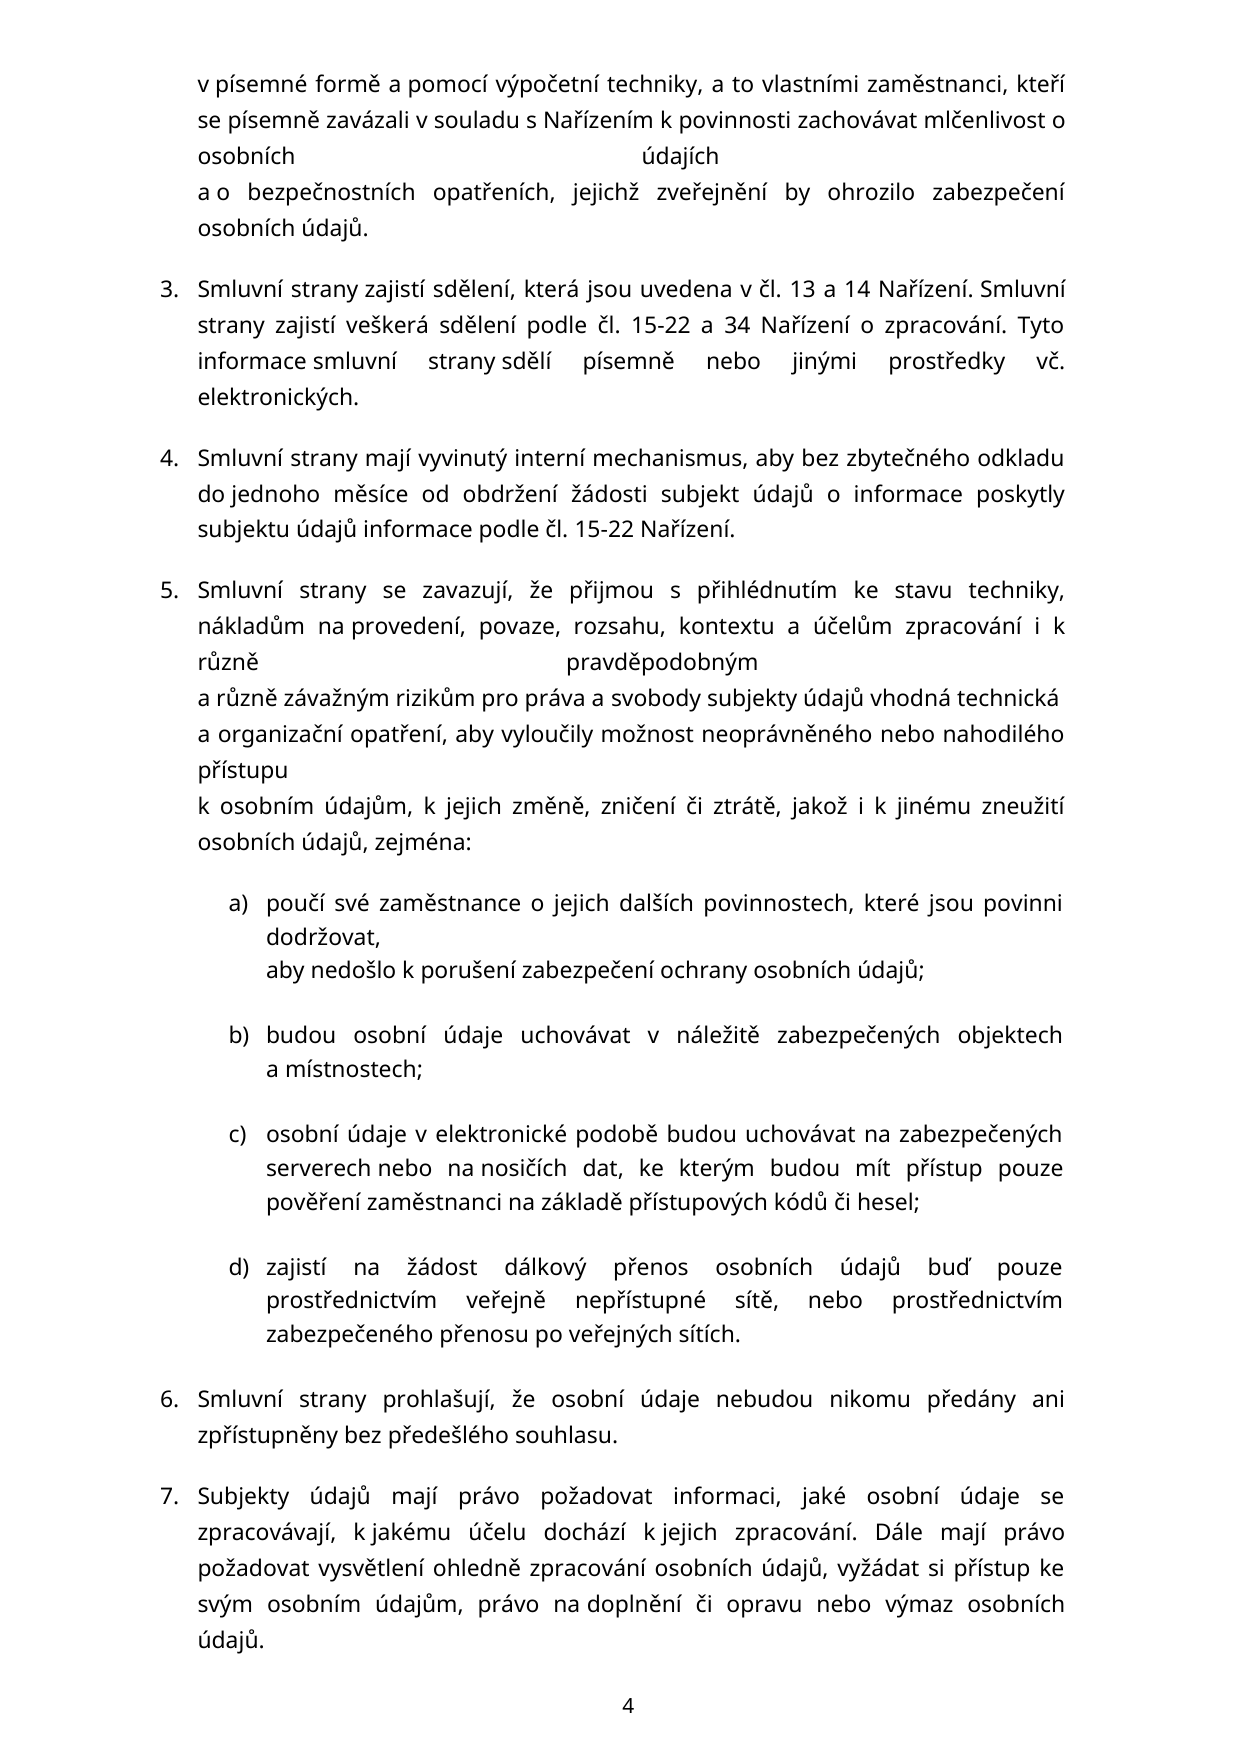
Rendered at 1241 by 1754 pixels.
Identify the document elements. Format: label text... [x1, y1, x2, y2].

list Smluvní strany mají vyvinutý interní mechanismus, aby bez zbytečného odkladu do jednoho měsíce od obdržení žádosti subjekt údajů o informace poskytly subjektu údajů informace podle čl. 15-22 Nařízení. [160, 442, 1066, 545]
list osobní údaje v elektronické podobě budou uchovávat na zabezpečených serverech nebo na nosičích dat, ke kterým budou mít přístup pouze pověření zaměstnanci na základě přístupových kódů či hesel; [228, 1118, 1064, 1217]
list Smluvní strany zajistí sdělení, která jsou uvedena v čl. 13 a 14 Nařízení. Smluvní strany zajistí veškerá sdělení podle čl. 15-22 a 34 Nařízení o zpracování. Tyto informace smluvní strany sdělí písemně nebo jinými prostředky vč. elektronických. [160, 273, 1066, 412]
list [160, 68, 1066, 243]
list Smluvní strany se zavazují, že přijmou s přihlédnutím ke stavu techniky, nákladům na provedení, povaze, rozsahu, kontextu a účelům zpracování i k různě pravděpodobným a různě závažným rizikům pro práva a svobody subjekty údajů vhodná technická a organizační opatření, aby vyloučily možnost neoprávněného nebo nahodilého přístupu k osobním údajům, k jejich změně, zničení či ztrátě, jakož i k jinému zneužití osobních údajů, zejména: [160, 574, 1066, 857]
list zajistí na žádost dálkový přenos osobních údajů buď pouze prostřednictvím veřejně nepřístupné sítě, nebo prostřednictvím zabezpečeného přenosu po veřejných sítích. [228, 1251, 1064, 1349]
list budou osobní údaje uchovávat v náležitě zabezpečených objektech a místnostech; [228, 1019, 1064, 1084]
list Smluvní strany prohlašují, že osobní údaje nebudou nikomu předány ani zpřístupněny bez předešlého souhlasu. [160, 1383, 1066, 1450]
list poučí své zaměstnance o jejich dalších povinnostech, které jsou povinni dodržovat, aby nedošlo k porušení zabezpečení ochrany osobních údajů; [228, 887, 1064, 986]
list Subjekty údajů mají právo požadovat informaci, jaké osobní údaje se zpracovávají, k jakému účelu dochází k jejich zpracování. Dále mají právo požadovat vysvětlení ohledně zpracování osobních údajů, vyžádat si přístup ke svým osobním údajům, právo na doplnění či opravu nebo výmaz osobních údajů. [160, 1480, 1066, 1655]
